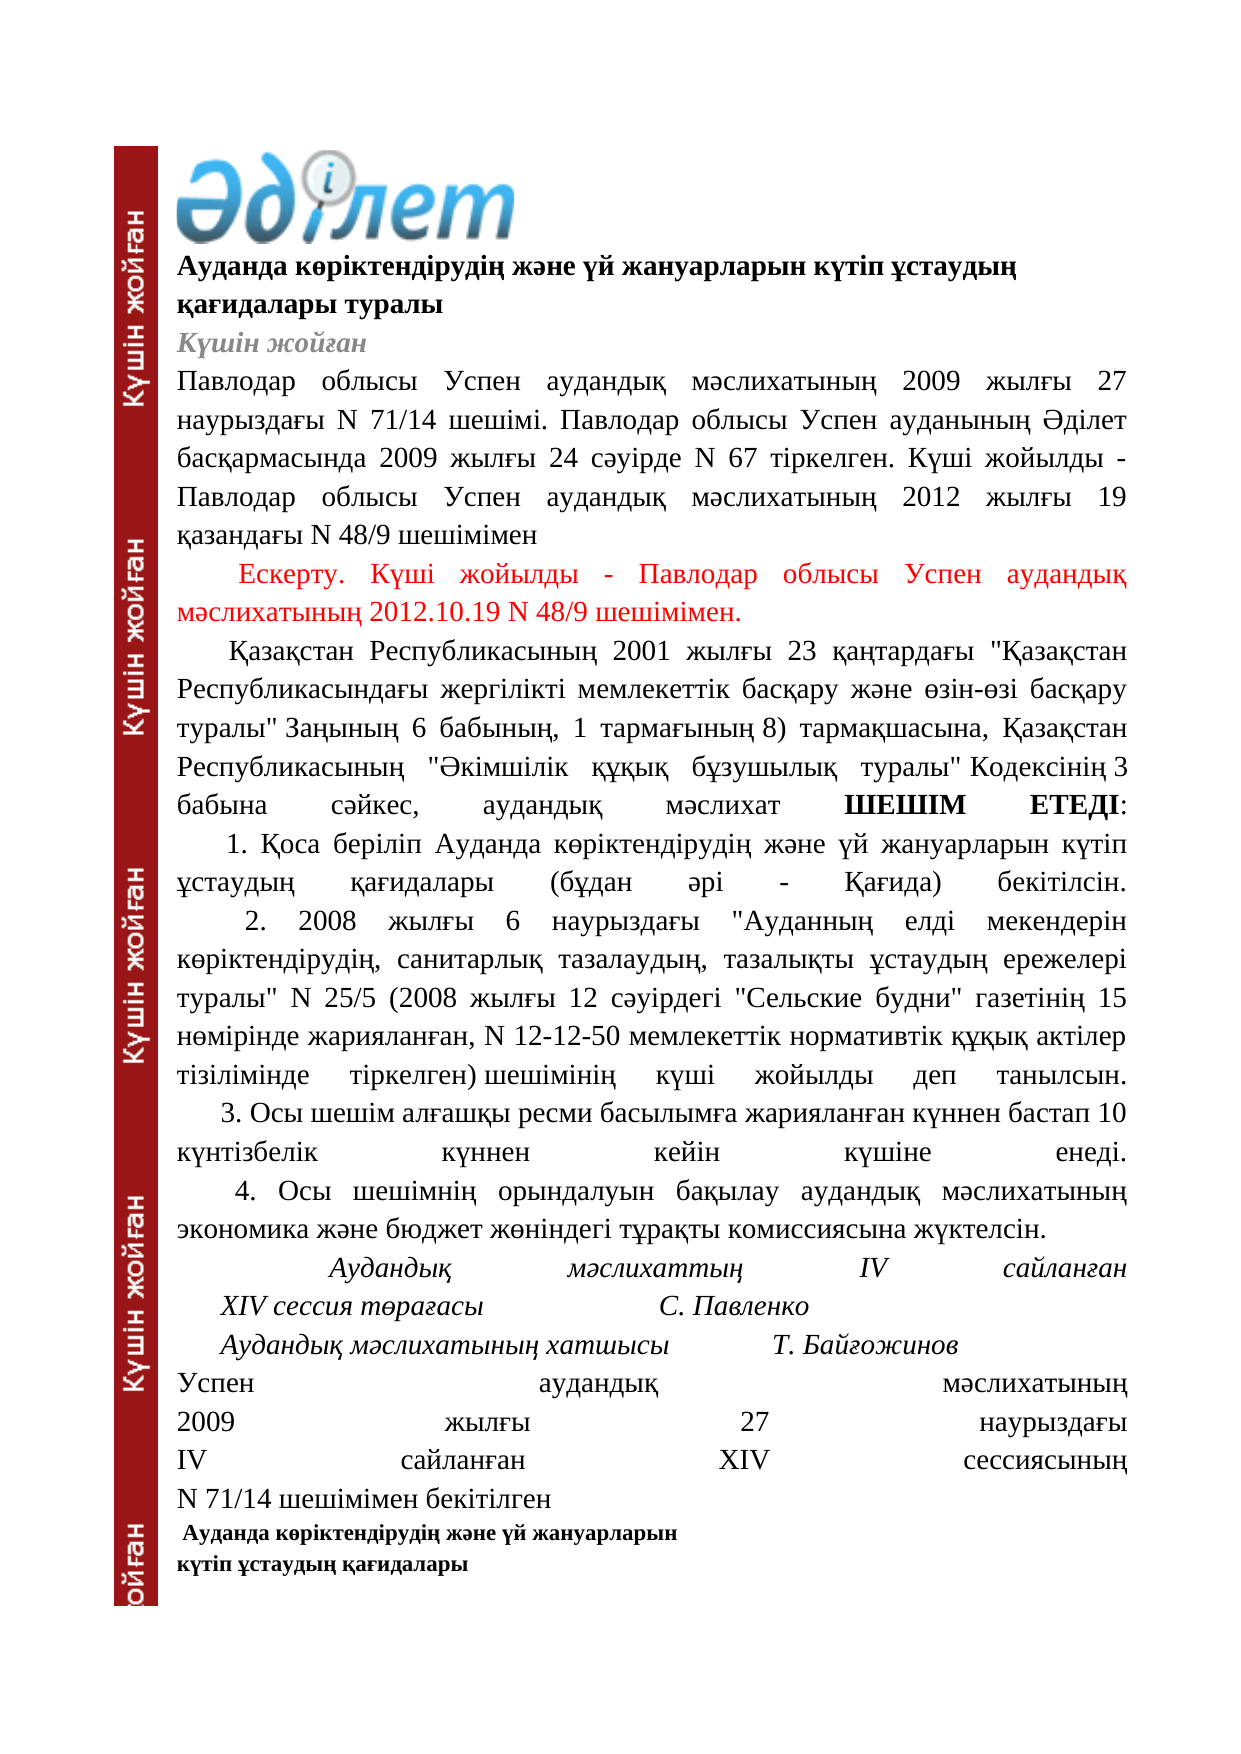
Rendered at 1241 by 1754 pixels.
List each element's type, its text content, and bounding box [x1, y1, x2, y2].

text Аудандық мәслихатының хатшысы Т. Байғожинов [112, 1327, 1128, 1360]
picture [114, 1514, 158, 1519]
picture [114, 1322, 158, 1327]
text Ауданда көріктендірудің және үй жануарларын күтіп ұстаудың қағидалары туралы [112, 248, 1128, 320]
picture [114, 320, 158, 325]
text Успен аудандық мәслихатының 2009 жылғы 27 наурыздағы IV сайланған XIV сессиясының N 71/14 шешімімен бекітілген [112, 1365, 1128, 1514]
picture [114, 1576, 158, 1606]
text Күшін жойған [112, 325, 1128, 358]
picture [114, 146, 158, 248]
picture [114, 1245, 158, 1250]
picture [114, 551, 158, 556]
text Ауданда көріктендірудің және үй жануарларын күтіп ұстаудың қағидалары [112, 1519, 1128, 1576]
text Ескерту. Күші жойылды - Павлодар облысы Успен аудандық мәслихатының 2012.10.19 N 48/9 шешімімен. [112, 556, 1128, 628]
text Павлодар облысы Успен аудандық мәслихатының 2009 жылғы 27 наурыздағы N 71/14 шешімі. Павлодар облысы Успен ауданының Әділет басқармасында 2009 жылғы 24 сәуірде N 67 тіркелген. Күші жойылды - Павлодар облысы Успен аудандық мәслихатының 2012 жылғы 19 қазандағы N 48/9 шешімімен [112, 363, 1128, 551]
text Аудандық мәслихаттың IV сайланған XIV сессия төрағасы С. Павленко [112, 1250, 1128, 1322]
picture [114, 628, 158, 633]
text Қазақстан Республикасының 2001 жылғы 23 қаңтардағы "Қазақстан Республикасындағы жергілікті мемлекеттік басқару және өзін-өзі басқару туралы" Заңының 6 бабының, 1 тармағының 8) тармақшасына, Қазақстан Республикасының "Әкімшілік құқық бұзушылық туралы" Кодексінің 3 бабына сәйкес, аудандық мәслихат ШЕШІМ ЕТЕДІ: 1. Қоса беріліп Ауданда көріктендірудің және үй жануарларын күтіп ұстаудың қағидалары (бұдан әрі - Қағида) бекітілсін. 2. 2008 жылғы 6 наурыздағы "Ауданның елді мекендерін көріктендірудің, санитарлық тазалаудың, тазалықты ұстаудың ережелері туралы" N 25/5 (2008 жылғы 12 сәуірдегі "Сельские будни" газетінің 15 нөмірінде жарияланған, N 12-12-50 мемлекеттік нормативтік құқық актілер тізілімінде тіркелген) шешімінің күші жойылды деп танылсын. 3. Осы шешім алғашқы ресми басылымға жарияланған күннен бастап 10 күнтізбелік күннен кейін күшіне енеді. 4. Осы шешімнің орындалуын бақылау аудандық мәслихатының экономика және бюджет жөніндегі тұрақты комиссиясына жүктелсін. [112, 633, 1128, 1245]
picture [114, 358, 158, 363]
picture [176, 150, 515, 244]
picture [114, 1360, 158, 1365]
